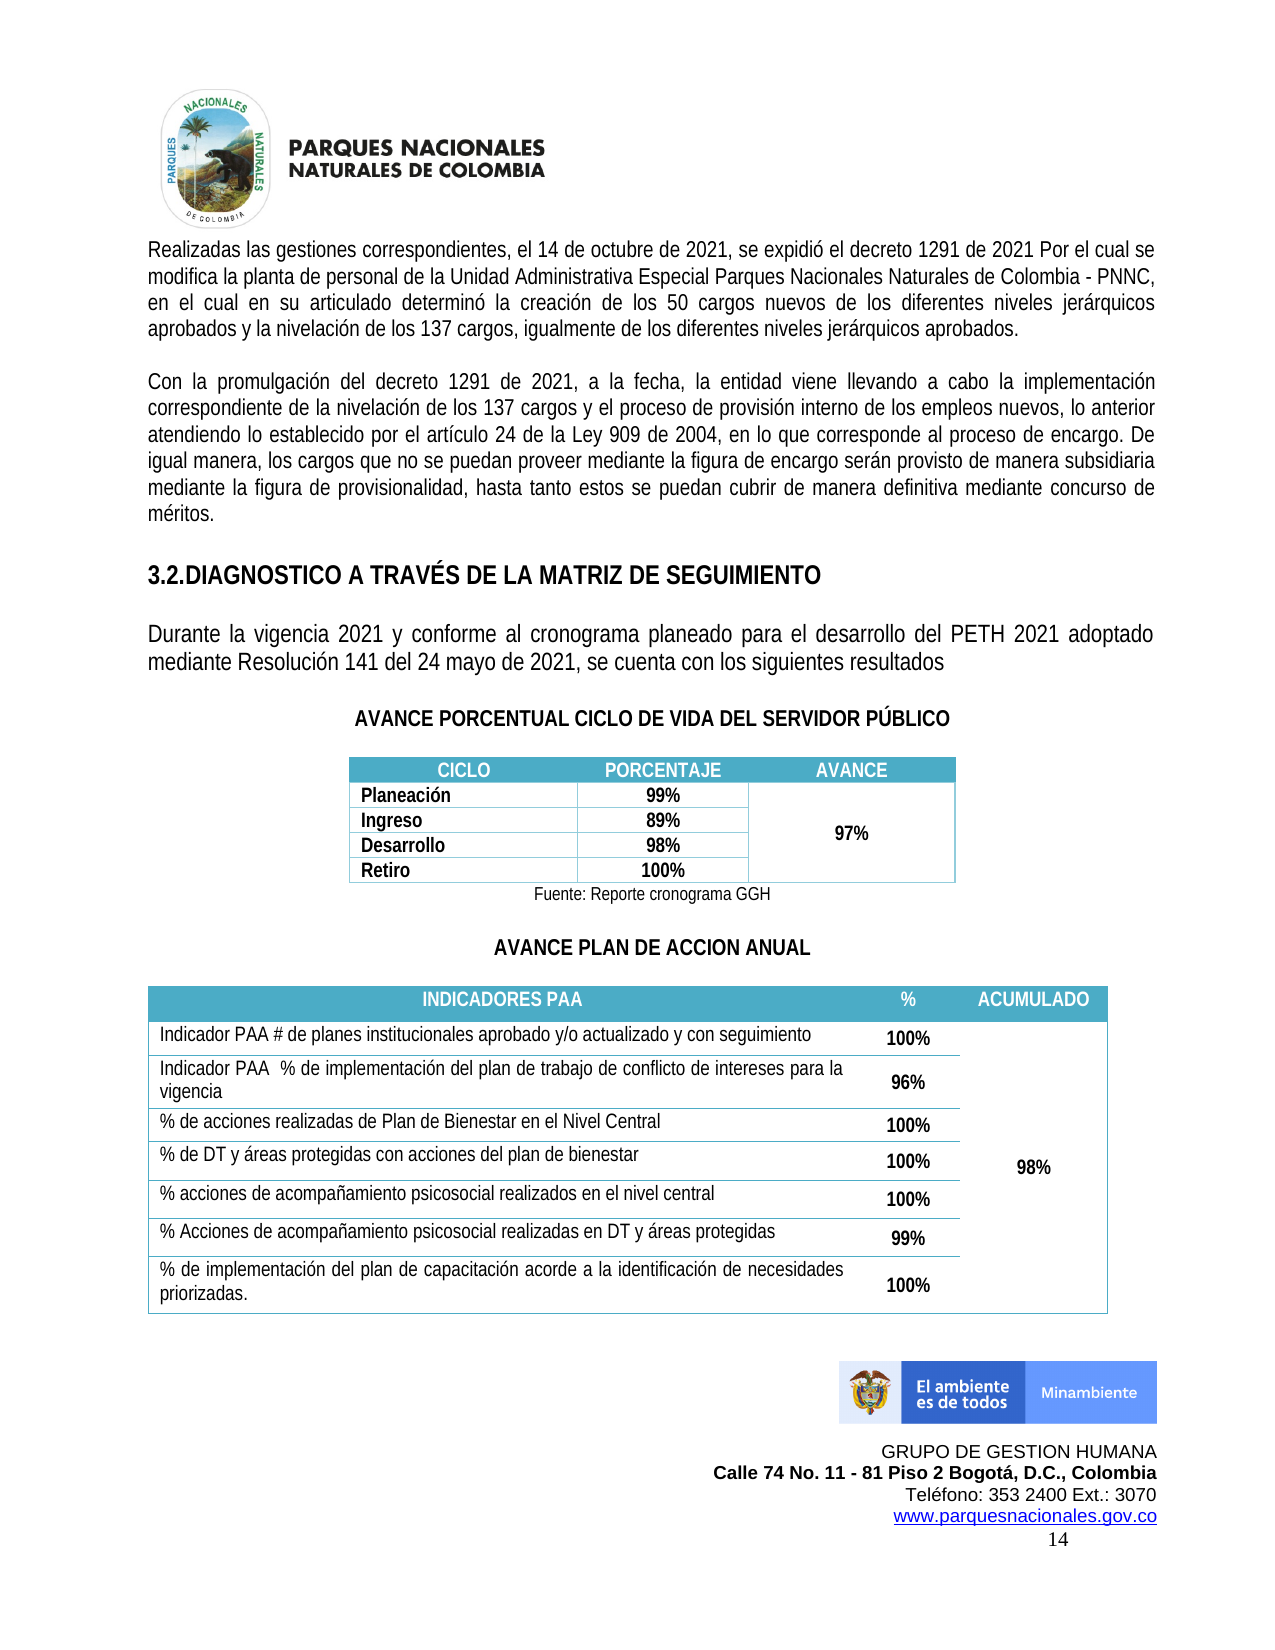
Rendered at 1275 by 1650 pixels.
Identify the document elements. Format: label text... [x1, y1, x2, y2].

text Fuente: Reporte cronograma GGH [148, 883, 1157, 905]
text Con la promulgación del decreto 1291 de 2021, a la fecha, la entidad viene llevando a cabo la implementación correspondiente de la nivelación de los 137 cargos y el proceso de provisión interno de los empleos nuevos, lo anterior atendiendo lo establecido por el artículo 24 de la Ley 909 de 2004, en lo que corresponde al proceso de encargo. De igual manera, los cargos que no se puedan proveer mediante la figura de encargo serán provisto de manera subsidiaria mediante la figura de provisionalidad, hasta tanto estos se puedan cubrir de manera definitiva mediante concurso de méritos. [148, 368, 1157, 526]
table_header ACUMULADO [960, 987, 1107, 1021]
table_cell % de implementación del plan de capacitación acorde a la identificación de necesidades priorizadas. [149, 1257, 856, 1313]
table_header INDICADORES PAA [149, 987, 856, 1021]
table_header CICLO [350, 758, 577, 782]
table_cell 100% [856, 1257, 960, 1313]
table_cell 100% [856, 1181, 960, 1218]
table_cell Indicador PAA % de implementación del plan de trabajo de conflicto de intereses para la vigencia [149, 1056, 856, 1108]
table_header AVANCE [749, 758, 954, 782]
table_header % [856, 987, 960, 1021]
picture [147, 75, 553, 238]
table_cell 100% [856, 1109, 960, 1141]
text Durante la vigencia 2021 y conforme al cronograma planeado para el desarrollo del PETH 2021 adoptado mediante Resolución 141 del 24 mayo de 2021, se cuenta con los siguientes resultados [148, 619, 1157, 676]
table_cell 96% [856, 1056, 960, 1108]
subtitle DIAGNOSTICO A TRAVÉS DE LA MATRIZ DE SEGUIMIENTO [148, 559, 1157, 590]
text AVANCE PORCENTUAL CICLO DE VIDA DEL SERVIDOR PÚBLICO [148, 704, 1157, 731]
table_cell 100% [856, 1022, 960, 1054]
picture [839, 1361, 1157, 1424]
table_cell % de acciones realizadas de Plan de Bienestar en el Nivel Central [149, 1109, 856, 1141]
table_cell % de DT y áreas protegidas con acciones del plan de bienestar [149, 1142, 856, 1179]
text AVANCE PLAN DE ACCION ANUAL [148, 933, 1157, 960]
table_cell 97% [749, 783, 954, 882]
table_cell % acciones de acompañamiento psicosocial realizados en el nivel central [149, 1181, 856, 1218]
table_cell 100% [856, 1142, 960, 1179]
table_cell % Acciones de acompañamiento psicosocial realizadas en DT y áreas protegidas [149, 1219, 856, 1256]
table_cell Indicador PAA # de planes institucionales aprobado y/o actualizado y con seguimiento [149, 1022, 856, 1054]
text Realizadas las gestiones correspondientes, el 14 de octubre de 2021, se expidió el decreto 1291 de 2021 Por el cual se modifica la planta de personal de la Unidad Administrativa Especial Parques Nacionales Naturales de Colombia - PNNC, en el cual en su articulado determinó la creación de los 50 cargos nuevos de los diferentes niveles jerárquicos aprobados y la nivelación de los 137 cargos, igualmente de los diferentes niveles jerárquicos aprobados. [148, 236, 1157, 342]
table_cell 99% [856, 1219, 960, 1256]
table_header PORCENTAJE [578, 758, 748, 782]
table_cell 98% [960, 1022, 1107, 1313]
